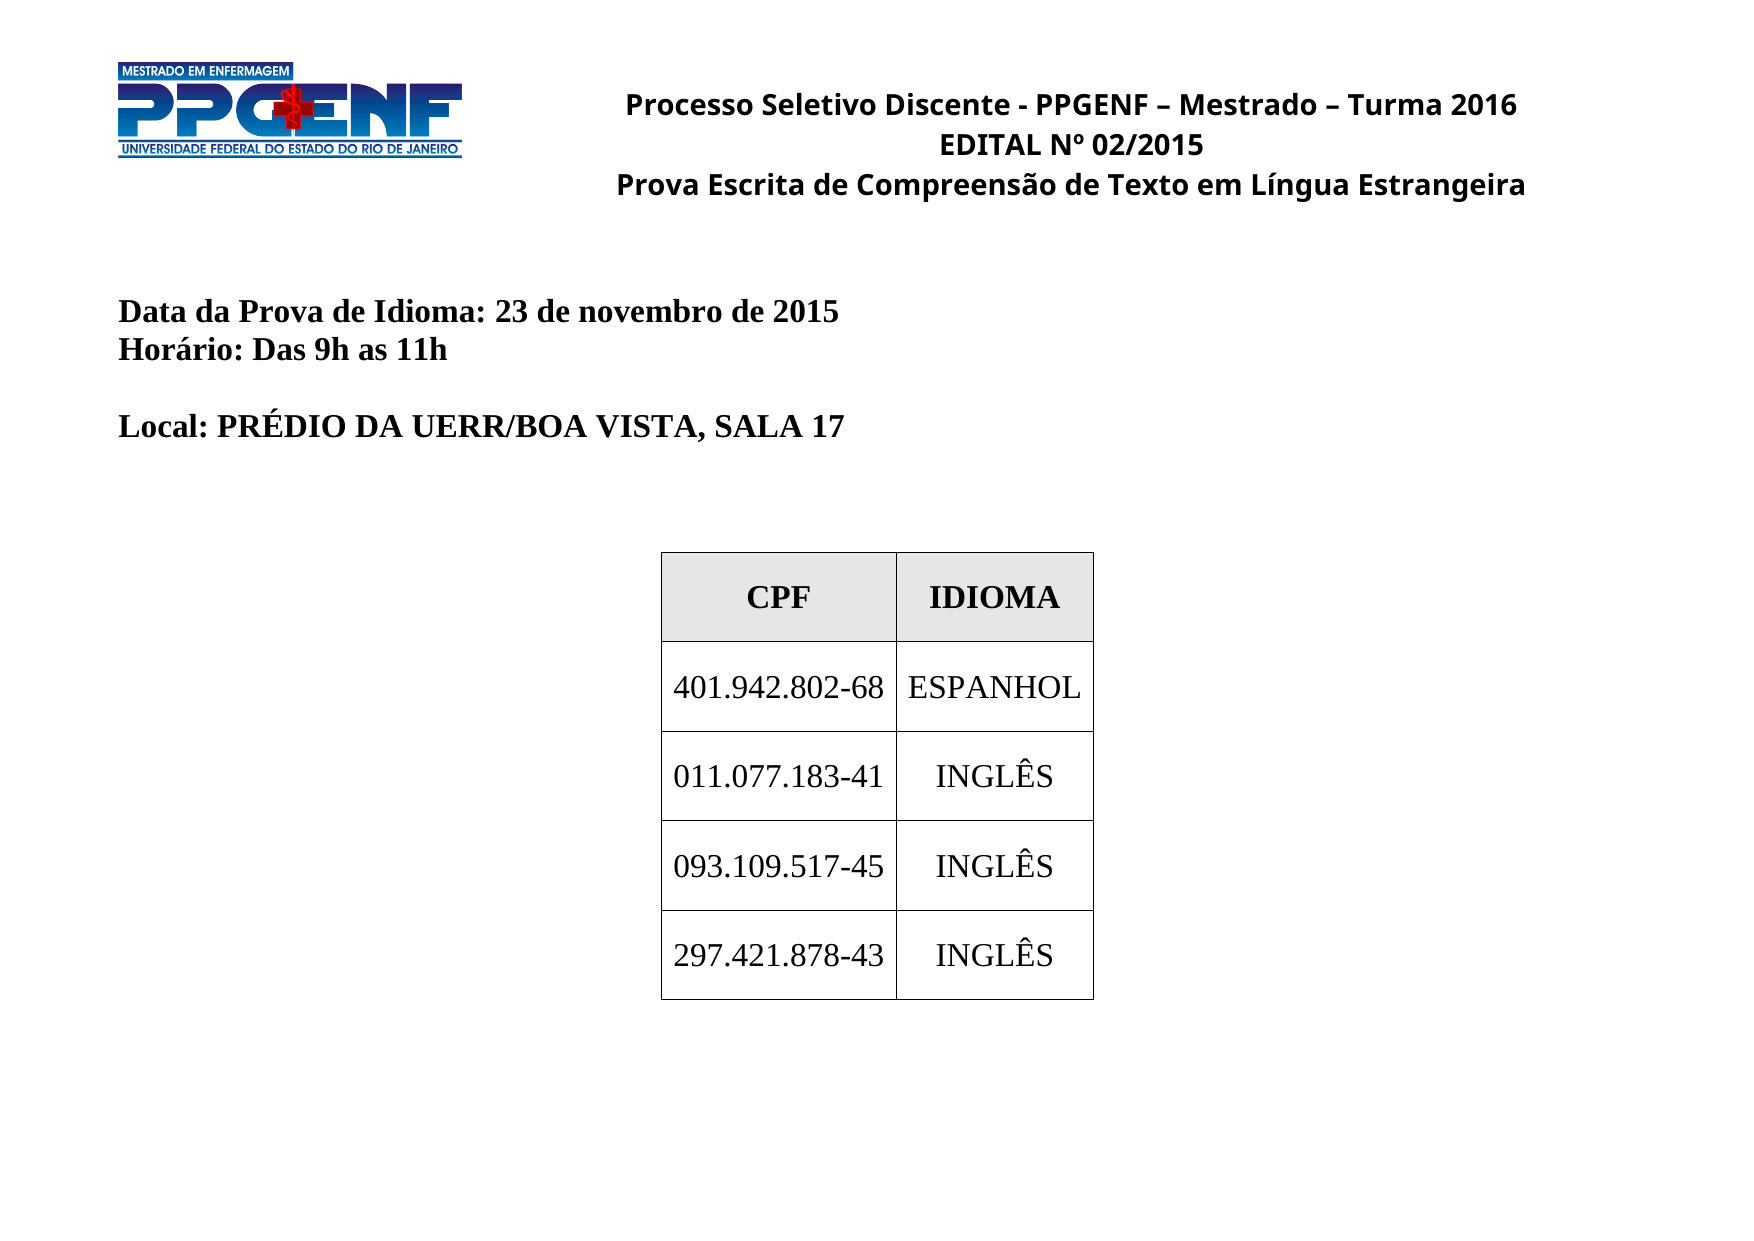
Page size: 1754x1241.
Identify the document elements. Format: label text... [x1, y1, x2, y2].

table_cell 093.109.517-45 [662, 821, 896, 909]
table_cell 401.942.802-68 [662, 642, 896, 731]
table_header CPF [662, 553, 896, 641]
text Horário: Das 9h as 11h [118, 330, 1636, 368]
picture [118, 62, 462, 158]
table_cell 011.077.183-41 [662, 732, 896, 820]
table_cell 297.421.878-43 [662, 911, 896, 999]
text Local: PRÉDIO DA UERR/BOA VISTA, SALA 17 [118, 406, 1636, 445]
table_cell ESPANHOL [897, 642, 1093, 731]
table_cell INGLÊS [897, 732, 1093, 820]
table_header IDIOMA [897, 553, 1093, 641]
table_cell INGLÊS [897, 911, 1093, 999]
table_cell INGLÊS [897, 821, 1093, 909]
text Data da Prova de Idioma: 23 de novembro de 2015 [118, 291, 1636, 330]
